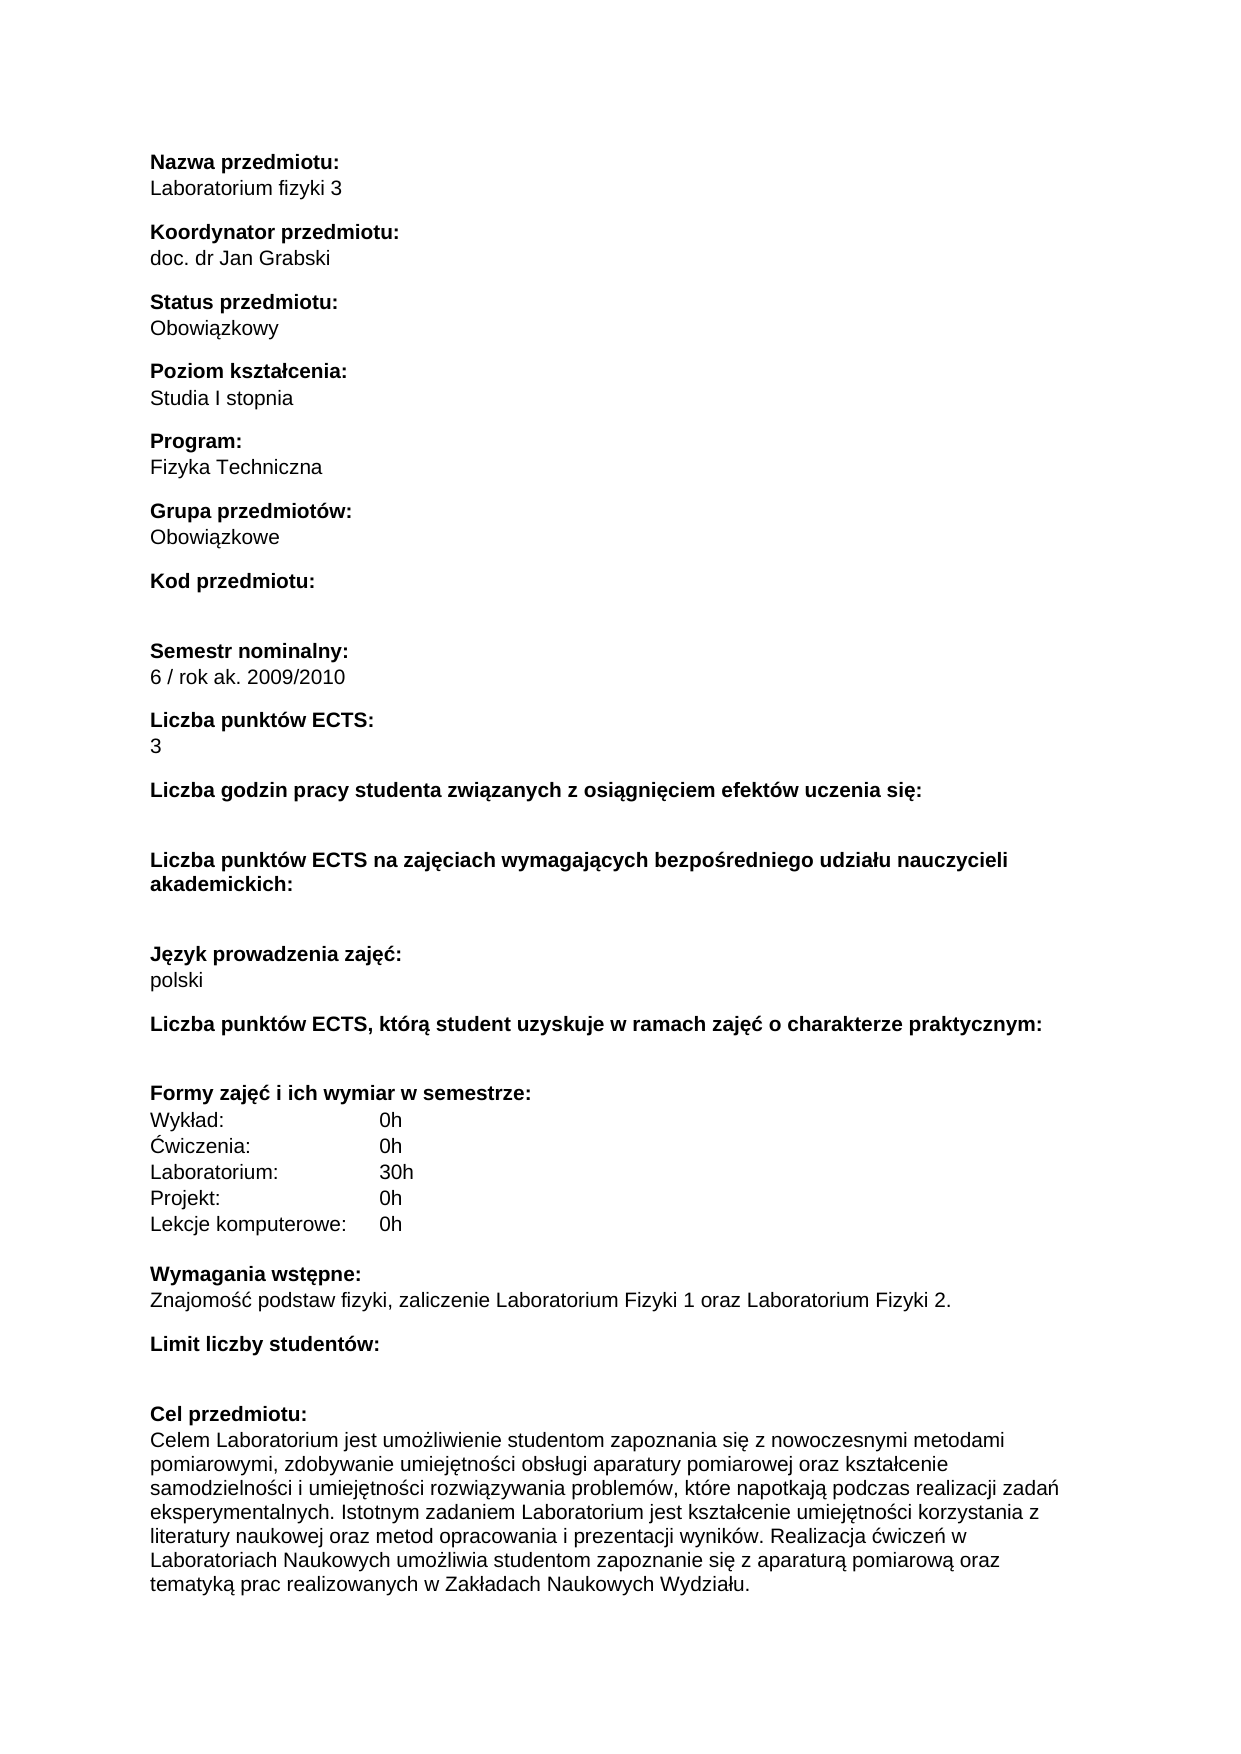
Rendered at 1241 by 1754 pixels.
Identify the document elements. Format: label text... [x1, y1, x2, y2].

table_cell Projekt: [140, 1186, 367, 1210]
text Wymagania wstępne: [150, 1262, 1090, 1286]
text Celem Laboratorium jest umożliwienie studentom zapoznania się z nowoczesnymi metodami pomiarowymi, zdobywanie umiejętności obsługi aparatury pomiarowej oraz kształcenie samodzielności i umiejętności rozwiązywania problemów, które napotkają podczas realizacji zadań eksperymentalnych. Istotnym zadaniem Laboratorium jest kształcenie umiejętności korzystania z literatury naukowej oraz metod opracowania i prezentacji wyników. Realizacja ćwiczeń w Laboratoriach Naukowych umożliwia studentom zapoznanie się z aparaturą pomiarową oraz tematyką prac realizowanych w Zakładach Naukowych Wydziału. [150, 1428, 1090, 1595]
text Program: [150, 429, 1090, 453]
text 3 [150, 734, 1090, 758]
text Obowiązkowy [150, 316, 1090, 339]
table_header 0h [369, 1108, 597, 1132]
table_cell 30h [369, 1158, 597, 1184]
text Liczba punktów ECTS, którą student uzyskuje w ramach zajęć o charakterze praktycznym: [150, 1011, 1090, 1035]
text doc. dr Jan Grabski [150, 246, 1090, 270]
table_cell 0h [369, 1132, 597, 1158]
table_cell Ćwiczenia: [140, 1134, 367, 1158]
text Obowiązkowe [150, 525, 1090, 549]
text Cel przedmiotu: [150, 1402, 1090, 1426]
text Liczba punktów ECTS na zajęciach wymagających bezpośredniego udziału nauczycieli akademickich: [150, 848, 1090, 896]
text Fizyka Techniczna [150, 455, 1090, 479]
table_cell 0h [369, 1184, 597, 1210]
table_cell Laboratorium: [140, 1160, 367, 1184]
text Język prowadzenia zajęć: [150, 942, 1090, 966]
text Znajomość podstaw fizyki, zaliczenie Laboratorium Fizyki 1 oraz Laboratorium Fizyki 2. [150, 1288, 1090, 1312]
text Status przedmiotu: [150, 289, 1090, 313]
text Liczba punktów ECTS: [150, 708, 1090, 732]
table_cell 0h [369, 1210, 597, 1236]
table_cell Lekcje komputerowe: [140, 1212, 367, 1236]
text Laboratorium fizyki 3 [150, 176, 1090, 200]
text Grupa przedmiotów: [150, 499, 1090, 523]
text Limit liczby studentów: [150, 1332, 1090, 1356]
text Nazwa przedmiotu: [150, 150, 1090, 174]
text Semestr nominalny: [150, 638, 1090, 662]
text Liczba godzin pracy studenta związanych z osiągnięciem efektów uczenia się: [150, 778, 1090, 802]
text 6 / rok ak. 2009/2010 [150, 664, 1090, 688]
text polski [150, 968, 1090, 992]
text Kod przedmiotu: [150, 569, 1090, 593]
text Poziom kształcenia: [150, 359, 1090, 383]
table_header Wykład: [140, 1108, 367, 1132]
text Studia I stopnia [150, 385, 1090, 409]
text Koordynator przedmiotu: [150, 220, 1090, 244]
text Formy zajęć i ich wymiar w semestrze: [150, 1081, 1090, 1105]
